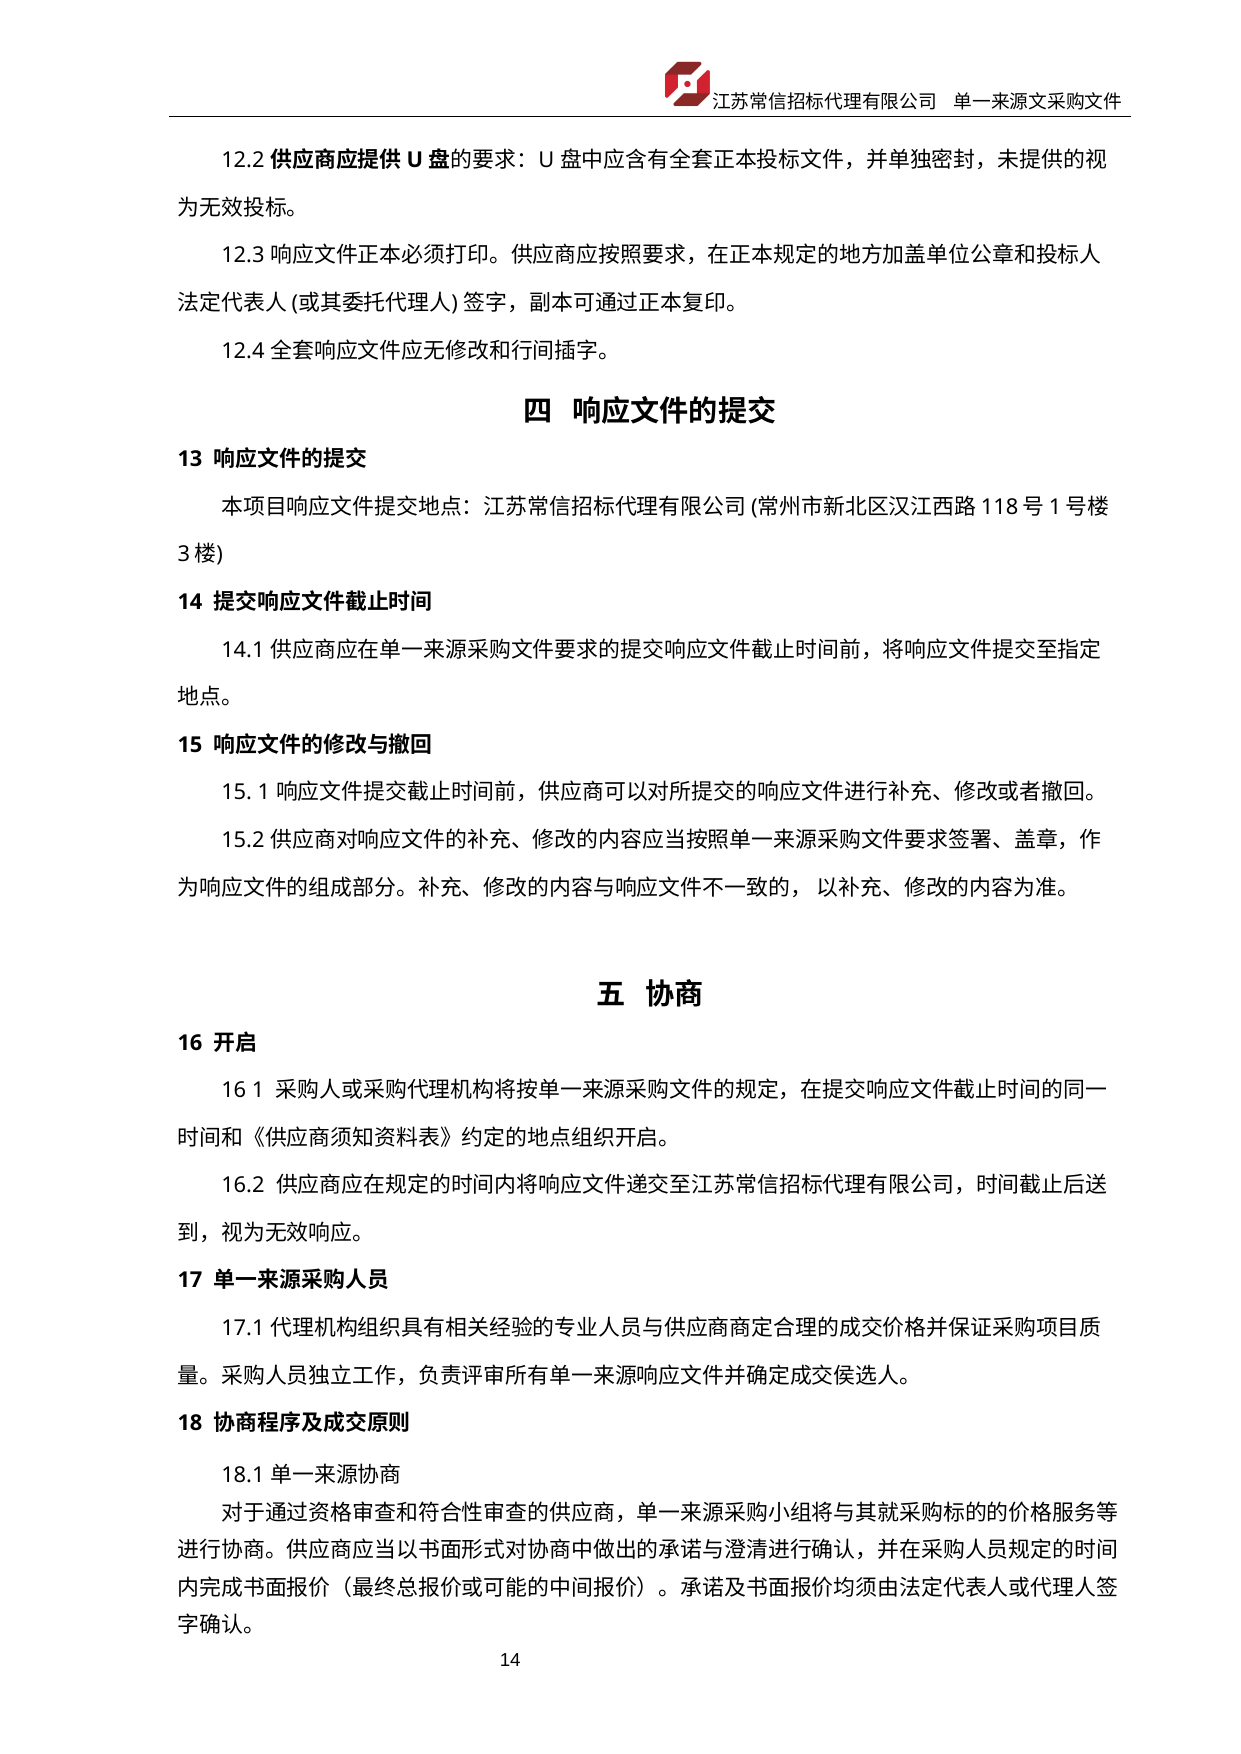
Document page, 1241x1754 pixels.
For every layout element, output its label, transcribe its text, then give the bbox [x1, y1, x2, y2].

text 18.1 单一来源协商 [221, 1453, 1122, 1490]
text 12.2 供应商应提供 U 盘的要求：U 盘中应含有全套正本投标文件，并单独密封，未提供的视为无效投标。 [177, 142, 1122, 222]
text 对于通过资格审查和符合性审查的供应商，单一来源采购小组将与其就采购标的的价格服务等进行协商。供应商应当以书面形式对协商中做出的承诺与澄清进行确认，并在采购人员规定的时间内完成书面报价（最终总报价或可能的中间报价）。承诺及书面报价均须由法定代表人或代理人签字确认。 [177, 1490, 1122, 1640]
text 15.2 供应商对响应文件的补充、修改的内容应当按照单一来源采购文件要求签署、盖章，作为响应文件的组成部分。补充、修改的内容与响应文件不一致的， 以补充、修改的内容为准。 [177, 822, 1122, 901]
text 15 响应文件的修改与撤回 [177, 727, 1122, 758]
text 18 协商程序及成交原则 [177, 1405, 1122, 1437]
text 17 单一来源采购人员 [177, 1262, 1122, 1294]
text 本项目响应文件提交地点：江苏常信招标代理有限公司 (常州市新北区汉江西路118号1号楼3楼) [177, 489, 1122, 568]
picture [664, 61, 711, 107]
text 16.2 供应商应在规定的时间内将响应文件递交至江苏常信招标代理有限公司，时间截止后送到，视为无效响应。 [177, 1167, 1122, 1247]
text 14.1 供应商应在单一来源采购文件要求的提交响应文件截止时间前，将响应文件提交至指定地点。 [177, 632, 1122, 711]
text 12.4 全套响应文件应无修改和行间插字。 [177, 333, 1122, 364]
text 14 提交响应文件截止时间 [177, 584, 1122, 616]
text 17.1 代理机构组织具有相关经验的专业人员与供应商商定合理的成交价格并保证采购项目质量。采购人员独立工作，负责评审所有单一来源响应文件并确定成交侯选人。 [177, 1310, 1122, 1389]
text 16 1 采购人或采购代理机构将按单一来源采购文件的规定，在提交响应文件截止时间的同一时间和《供应商须知资料表》约定的地点组织开启。 [177, 1072, 1122, 1151]
text 五 协商 [177, 973, 1122, 1012]
text 15. 1 响应文件提交截止时间前，供应商可以对所提交的响应文件进行补充、修改或者撤回。 [177, 774, 1122, 806]
text 12.3 响应文件正本必须打印。供应商应按照要求，在正本规定的地方加盖单位公章和投标人法定代表人 (或其委托代理人) 签字，副本可通过正本复印。 [177, 237, 1122, 317]
text 四 响应文件的提交 [177, 390, 1122, 429]
text 13 响应文件的提交 [177, 441, 1122, 473]
text 16 开启 [177, 1024, 1122, 1056]
